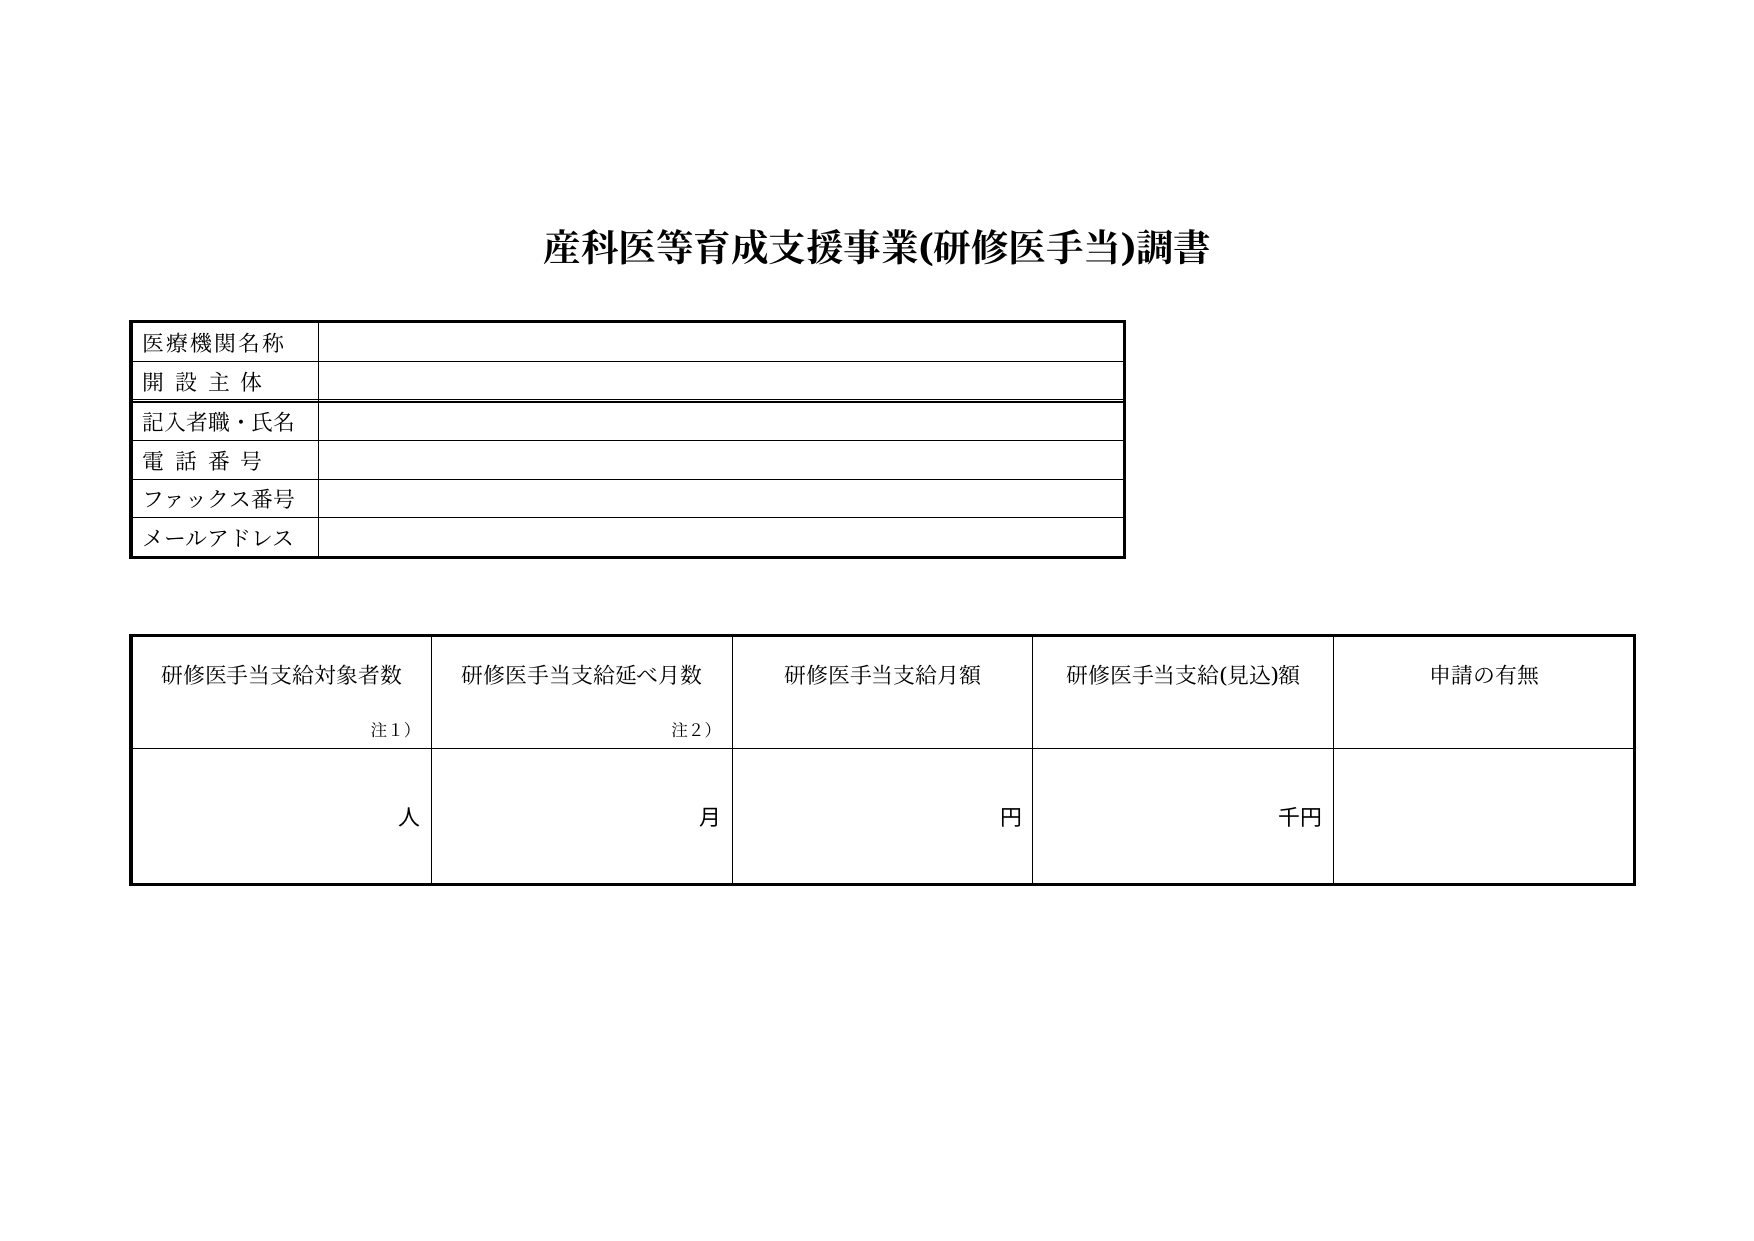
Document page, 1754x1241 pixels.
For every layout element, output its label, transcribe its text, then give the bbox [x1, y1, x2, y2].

table_cell ファックス番号 [133, 480, 318, 517]
table_cell 人 [133, 749, 431, 883]
table_cell 記入者職・氏名 [133, 403, 318, 440]
table_header [319, 323, 1123, 361]
table_header 研修医手当支給対象者数 [133, 637, 431, 711]
table_header 医療機関名称 [133, 323, 318, 361]
table_cell 注１） [133, 711, 431, 748]
table_cell 電話番号 [133, 441, 318, 478]
table_cell 開設主体 [133, 362, 318, 399]
table_cell [1033, 711, 1333, 748]
table_cell 千円 [1033, 749, 1333, 883]
table_cell [1334, 711, 1633, 748]
table_cell [1334, 749, 1633, 883]
table_header 研修医手当支給月額 [733, 637, 1032, 711]
table_cell [319, 403, 1123, 440]
table_cell 注２） [432, 711, 732, 748]
table_cell 月 [432, 749, 732, 883]
table_cell [733, 711, 1032, 748]
table_header 研修医手当支給延べ月数 [432, 637, 732, 711]
table_header 研修医手当支給(見込)額 [1033, 637, 1333, 711]
table_header 申請の有無 [1334, 637, 1633, 711]
table_cell メールアドレス [133, 518, 318, 556]
table_cell [319, 362, 1123, 399]
table_cell [319, 480, 1123, 517]
text 産科医等育成支援事業(研修医手当)調書 [118, 208, 1636, 283]
table_cell [319, 518, 1123, 556]
table_cell 円 [733, 749, 1032, 883]
table_cell [319, 441, 1123, 478]
